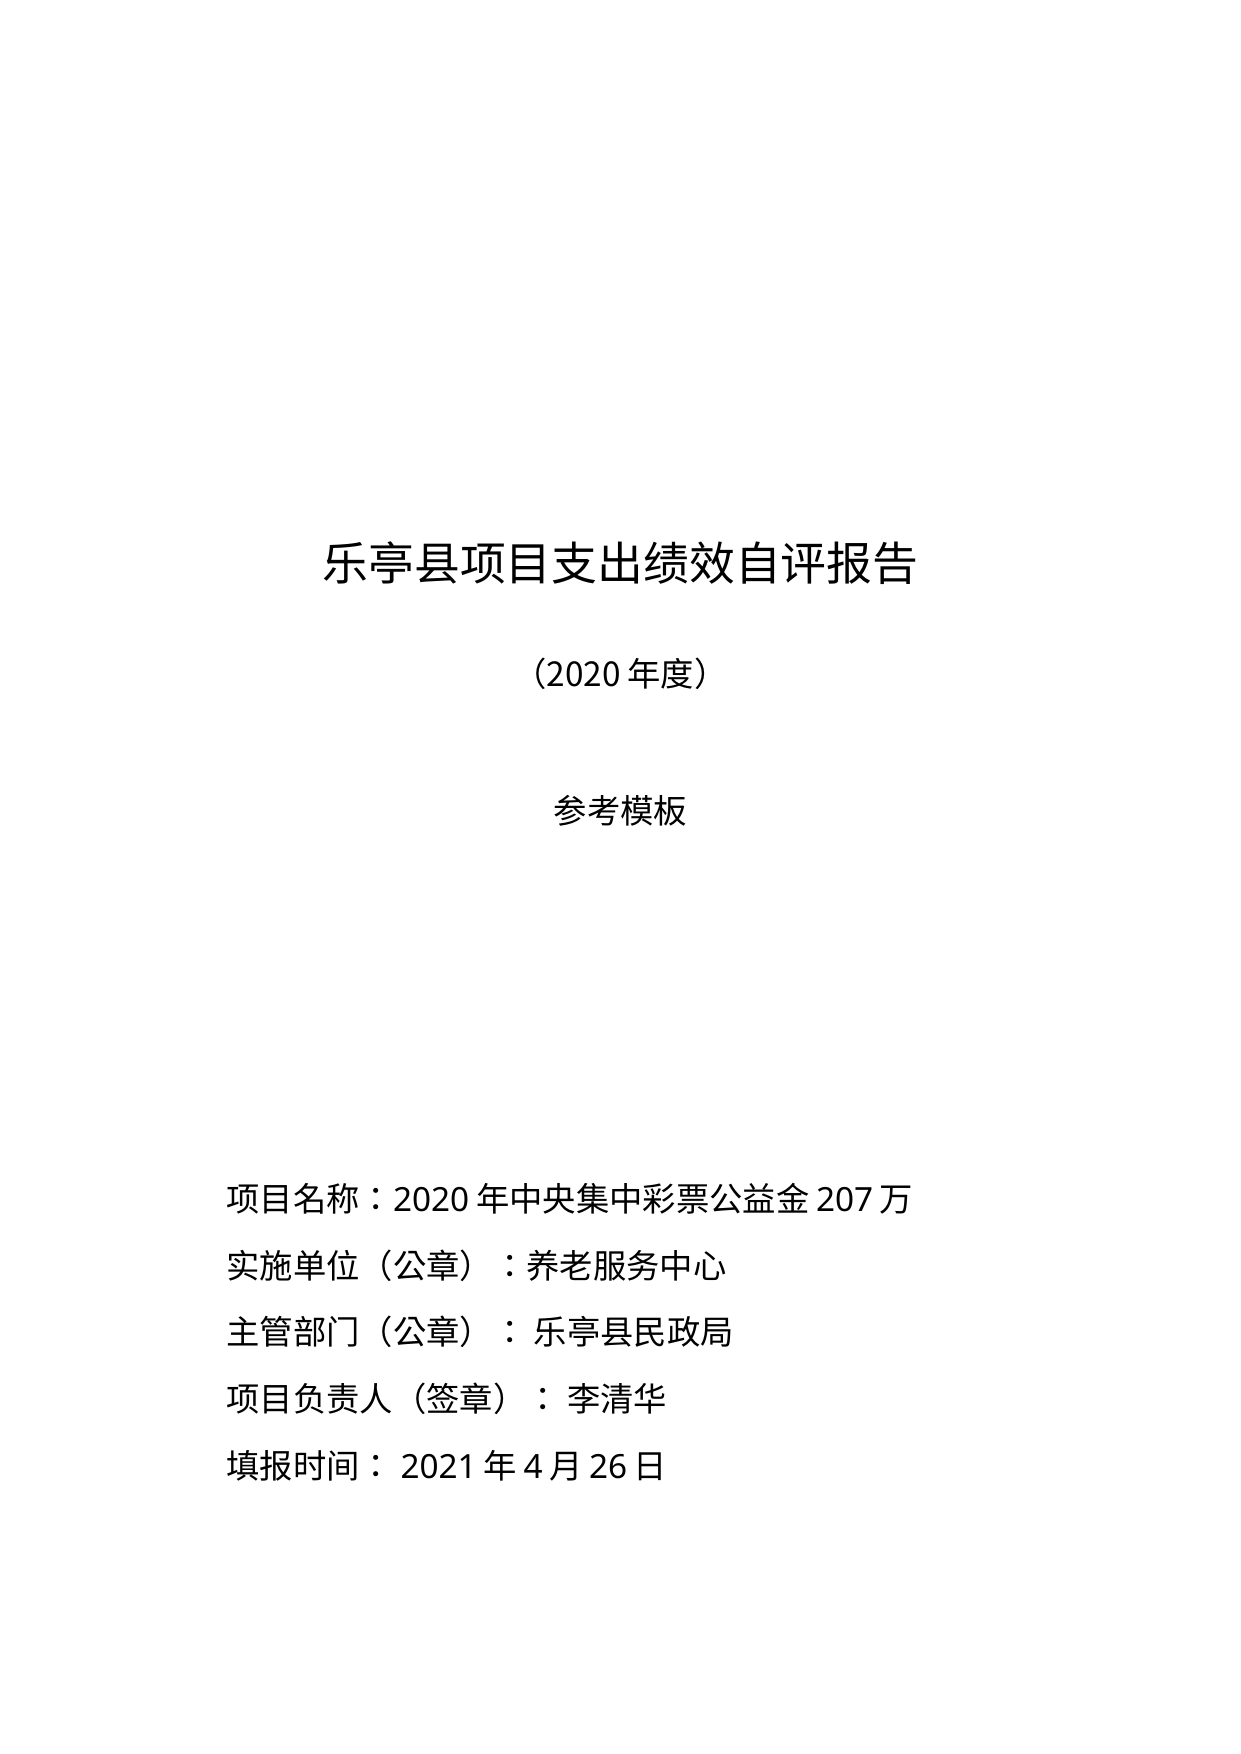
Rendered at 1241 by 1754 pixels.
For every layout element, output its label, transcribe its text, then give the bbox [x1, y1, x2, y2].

text 填报时间： 2021年4月26日 [159, 1425, 1081, 1491]
text 项目负责人（签章）： 李清华 [159, 1358, 1081, 1425]
text 主管部门（公章）： 乐亭县民政局 [159, 1291, 1081, 1358]
subtitle 乐亭县项目支出绩效自评报告 [159, 527, 1081, 593]
text （2020年度） [159, 633, 1081, 700]
text 实施单位（公章）：养老服务中心 [159, 1225, 1081, 1291]
subtitle 参考模板 [159, 771, 1081, 837]
text 项目名称：2020年中央集中彩票公益金207万 [159, 1158, 1081, 1225]
